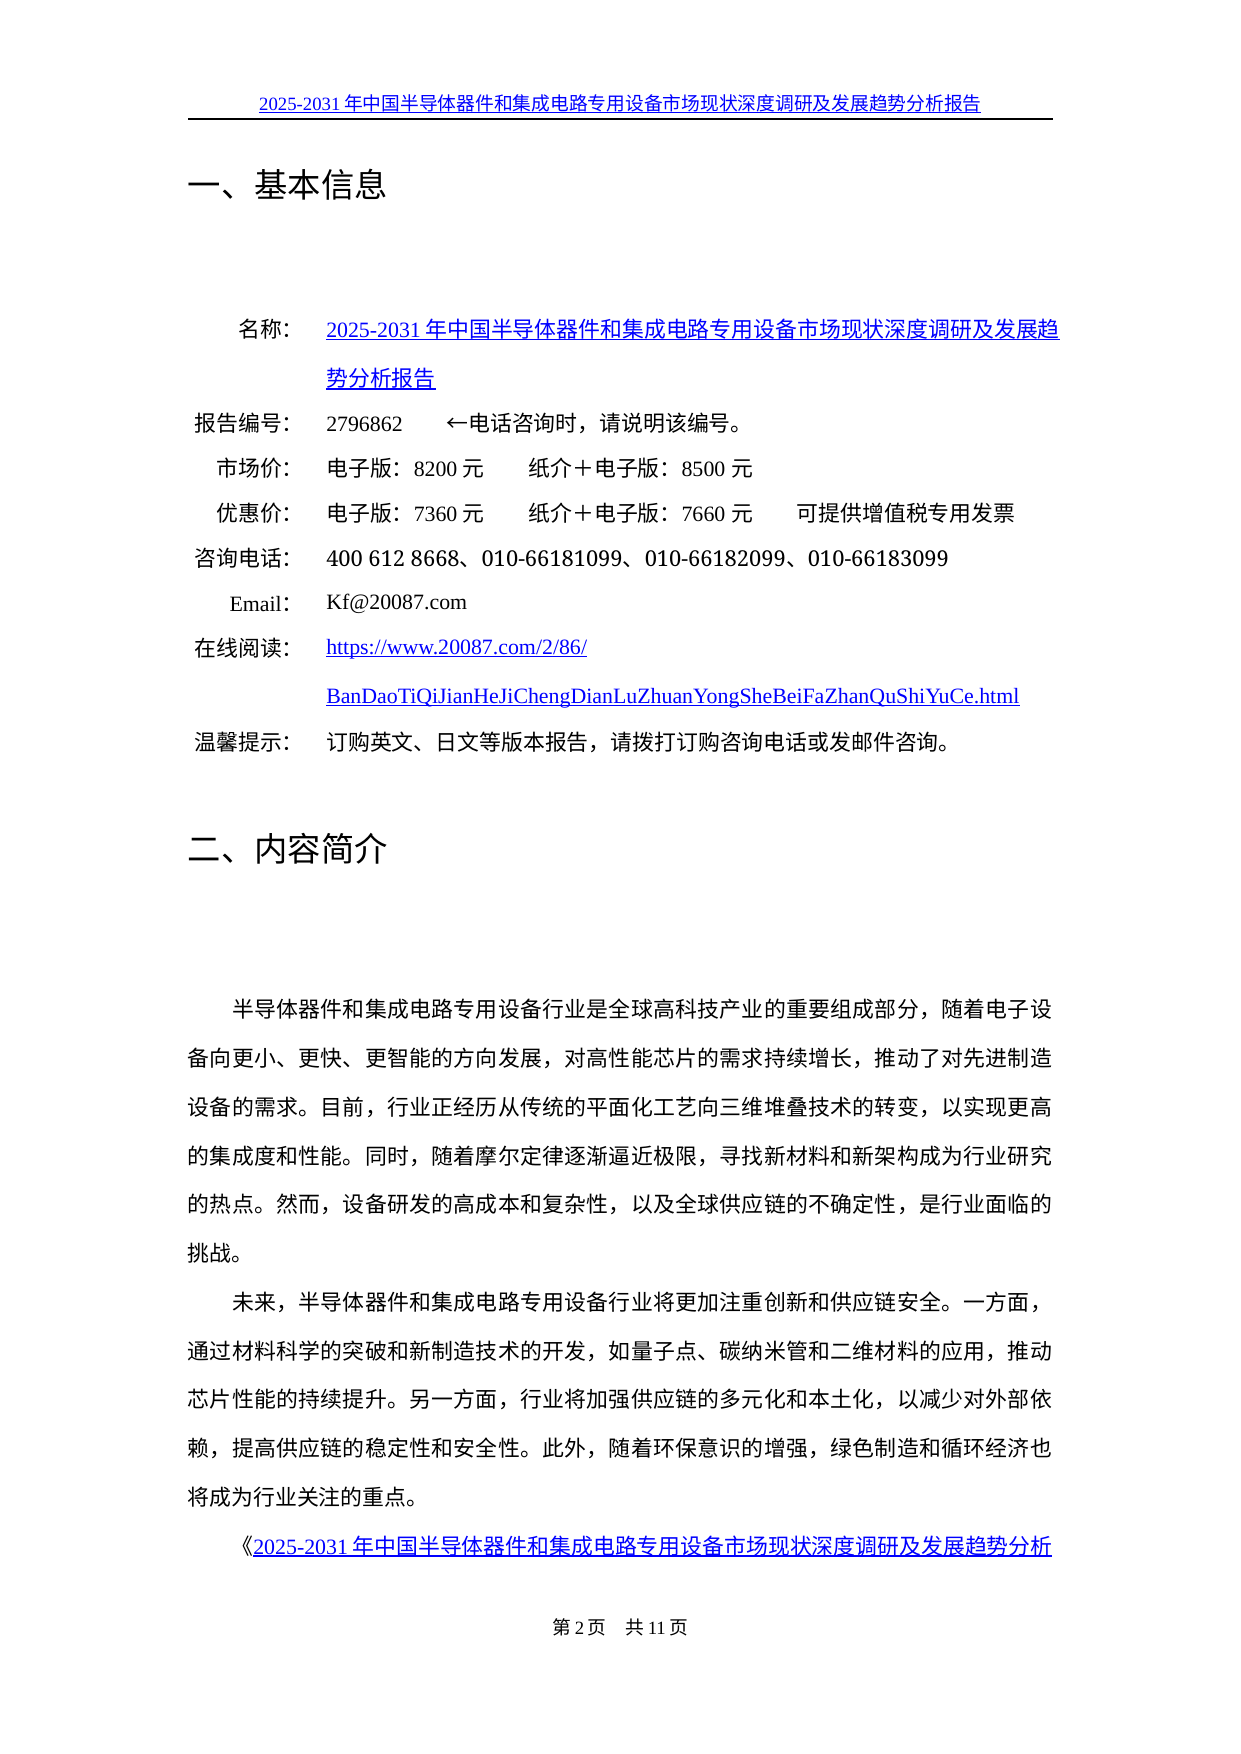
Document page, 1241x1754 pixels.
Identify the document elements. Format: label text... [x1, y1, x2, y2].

table_cell 电子版：7360 元 纸介＋电子版：7660 元 可提供增值税专用发票 [315, 495, 1073, 540]
table_cell 电子版：8200 元 纸介＋电子版：8500 元 [315, 450, 1073, 495]
table_cell Kf@20087.com [315, 585, 1073, 630]
title 二、内容简介 [187, 814, 1053, 879]
table_cell 400 612 8668、010-66181099、010-66182099、010-66183099 [315, 540, 1073, 585]
table_cell Email： [167, 585, 315, 630]
table_header 名称： [167, 312, 315, 405]
table_cell 优惠价： [167, 495, 315, 540]
title 一、基本信息 [187, 150, 1053, 215]
table_cell 订购英文、日文等版本报告，请拨打订购咨询电话或发邮件咨询。 [315, 724, 1073, 769]
table_cell [315, 630, 1073, 724]
table_cell 咨询电话： [167, 540, 315, 585]
table_cell 报告编号： [167, 405, 315, 450]
table_cell 2796862 ←电话咨询时，请说明该编号。 [315, 405, 1073, 450]
table_cell 市场价： [167, 450, 315, 495]
table_cell 温馨提示： [167, 724, 315, 769]
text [187, 992, 1053, 1561]
table_cell 在线阅读： [167, 630, 315, 724]
table_header 2025-2031年中国半导体器件和集成电路专用设备市场现状深度调研及发展趋势分析报告 [315, 312, 1073, 405]
